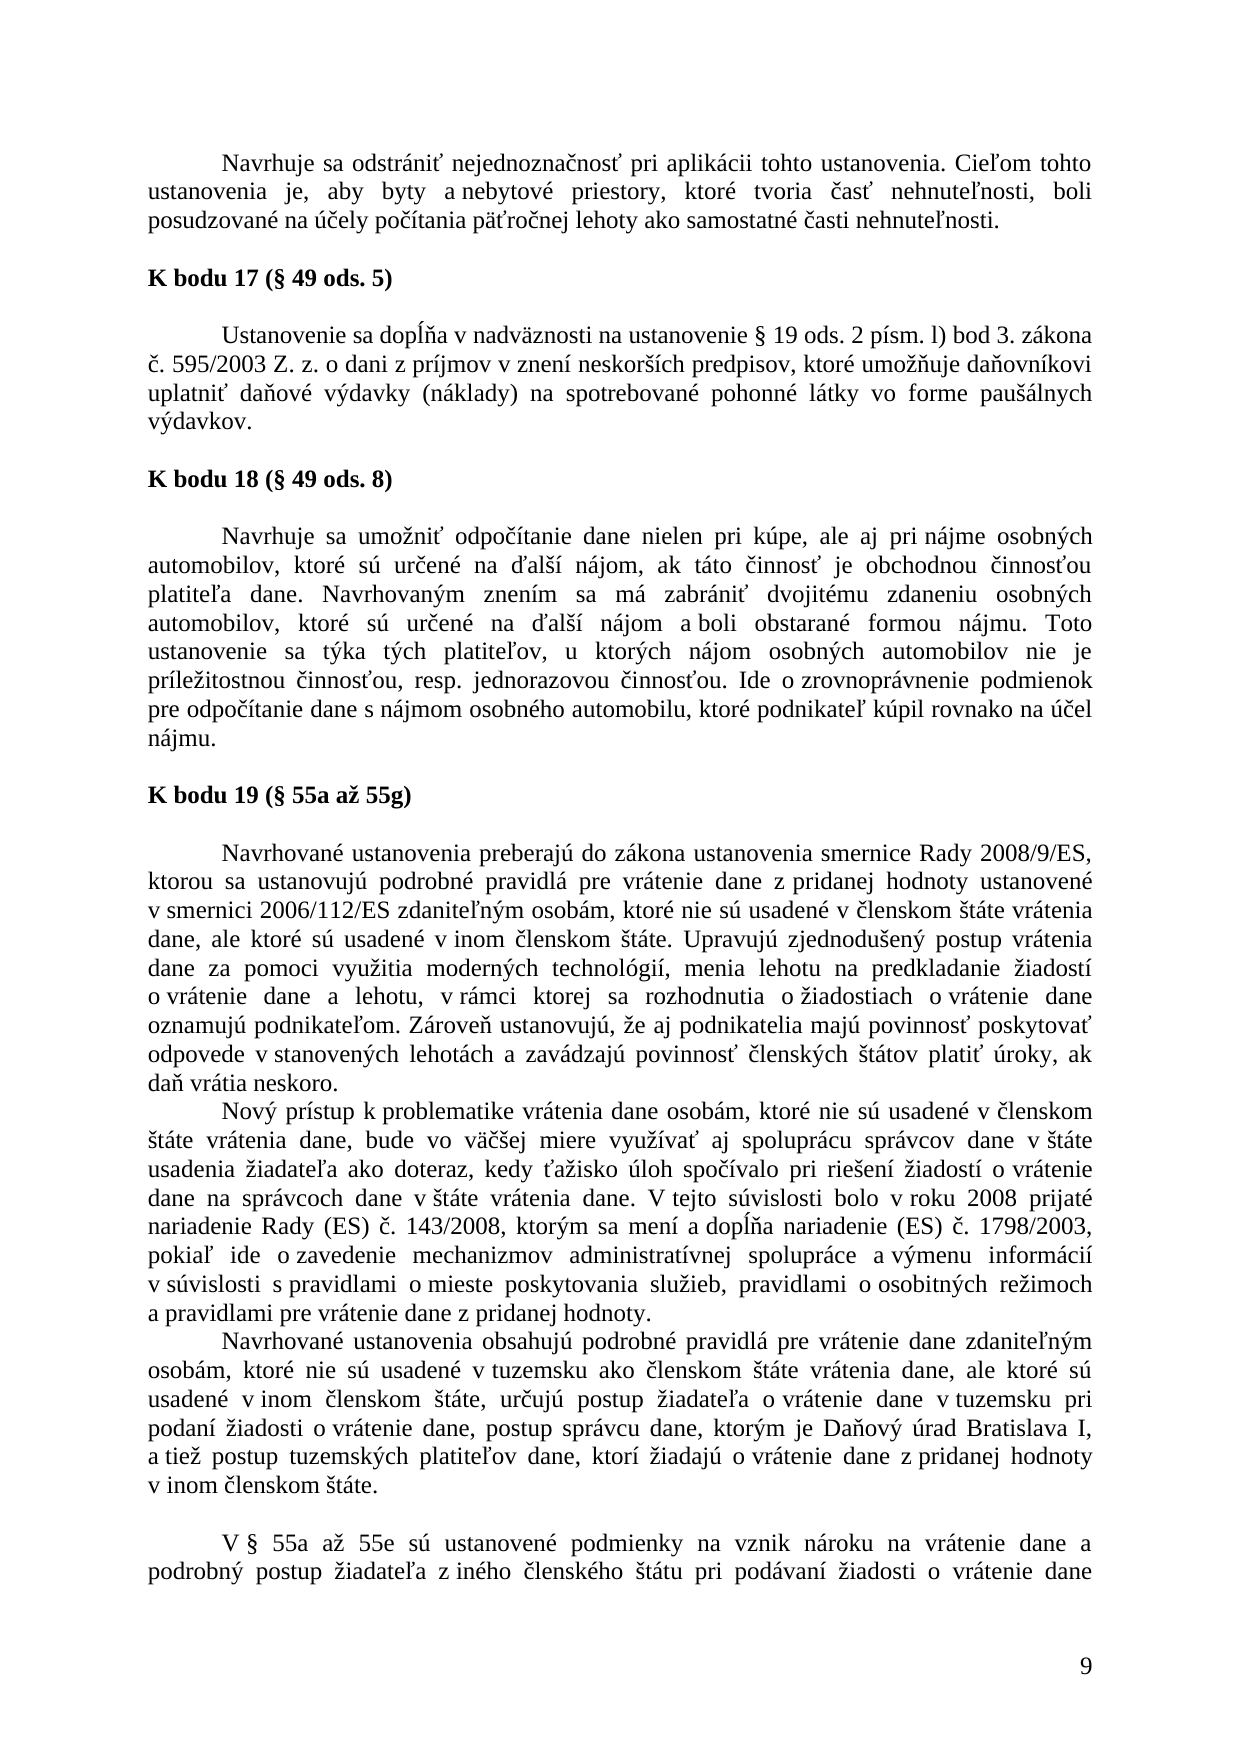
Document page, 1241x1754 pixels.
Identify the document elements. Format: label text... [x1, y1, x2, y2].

text K bodu 17 (§ 49 ods. 5) [148, 263, 1093, 291]
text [148, 1528, 1093, 1585]
text K bodu 19 (§ 55a až 55g) [148, 780, 1093, 809]
text Navrhované ustanovenia preberajú do zákona ustanovenia smernice Rady 2008/9/ES, ktorou sa ustanovujú podrobné pravidlá pre vrátenie dane z pridanej hodnoty ustanovené v smernici 2006/112/ES zdaniteľným osobám, ktoré nie sú usadené v členskom štáte vrátenia dane, ale ktoré sú usadené v inom členskom štáte. Upravujú zjednodušený postup vrátenia dane za pomoci využitia moderných technológií, menia lehotu na predkladanie žiadostí o vrátenie dane a lehotu, v rámci ktorej sa rozhodnutia o žiadostiach o vrátenie dane oznamujú podnikateľom. Zároveň ustanovujú, že aj podnikatelia majú povinnosť poskytovať odpovede v stanovených lehotách a zavádzajú povinnosť členských štátov platiť úroky, ak daň vrátia neskoro. [148, 838, 1093, 1096]
text Navrhuje sa odstrániť nejednoznačnosť pri aplikácii tohto ustanovenia. Cieľom tohto ustanovenia je, aby byty a nebytové priestory, ktoré tvoria časť nehnuteľnosti, boli posudzované na účely počítania päťročnej lehoty ako samostatné časti nehnuteľnosti. [148, 148, 1093, 234]
text Nový prístup k problematike vrátenia dane osobám, ktoré nie sú usadené v členskom štáte vrátenia dane, bude vo väčšej miere využívať aj spoluprácu správcov dane v štáte usadenia žiadateľa ako doteraz, kedy ťažisko úloh spočívalo pri riešení žiadostí o vrátenie dane na správcoch dane v štáte vrátenia dane. V tejto súvislosti bolo v roku 2008 prijaté nariadenie Rady (ES) č. 143/2008, ktorým sa mení a dopĺňa nariadenie (ES) č. 1798/2003, pokiaľ ide o zavedenie mechanizmov administratívnej spolupráce a výmenu informácií v súvislosti s pravidlami o mieste poskytovania služieb, pravidlami o osobitných režimoch a pravidlami pre vrátenie dane z pridanej hodnoty. [148, 1096, 1093, 1326]
text Navrhované ustanovenia obsahujú podrobné pravidlá pre vrátenie dane zdaniteľným osobám, ktoré nie sú usadené v tuzemsku ako členskom štáte vrátenia dane, ale ktoré sú usadené v inom členskom štáte, určujú postup žiadateľa o vrátenie dane v tuzemsku pri podaní žiadosti o vrátenie dane, postup správcu dane, ktorým je Daňový úrad Bratislava I, a tiež postup tuzemských platiteľov dane, ktorí žiadajú o vrátenie dane z pridanej hodnoty v inom členskom štáte. [148, 1326, 1093, 1499]
text Navrhuje sa umožniť odpočítanie dane nielen pri kúpe, ale aj pri nájme osobných automobilov, ktoré sú určené na ďalší nájom, ak táto činnosť je obchodnou činnosťou platiteľa dane. Navrhovaným znením sa má zabrániť dvojitému zdaneniu osobných automobilov, ktoré sú určené na ďalší nájom a boli obstarané formou nájmu. Toto ustanovenie sa týka tých platiteľov, u ktorých nájom osobných automobilov nie je príležitostnou činnosťou, resp. jednorazovou činnosťou. Ide o zrovnoprávnenie podmienok pre odpočítanie dane s nájmom osobného automobilu, ktoré podnikateľ kúpil rovnako na účel nájmu. [148, 521, 1093, 751]
text Ustanovenie sa dopĺňa v nadväznosti na ustanovenie § 19 ods. 2 písm. l) bod 3. zákona č. 595/2003 Z. z. o dani z príjmov v znení neskorších predpisov, ktoré umožňuje daňovníkovi uplatniť daňové výdavky (náklady) na spotrebované pohonné látky vo forme paušálnych výdavkov. [148, 320, 1093, 435]
text K bodu 18 (§ 49 ods. 8) [148, 464, 1093, 493]
